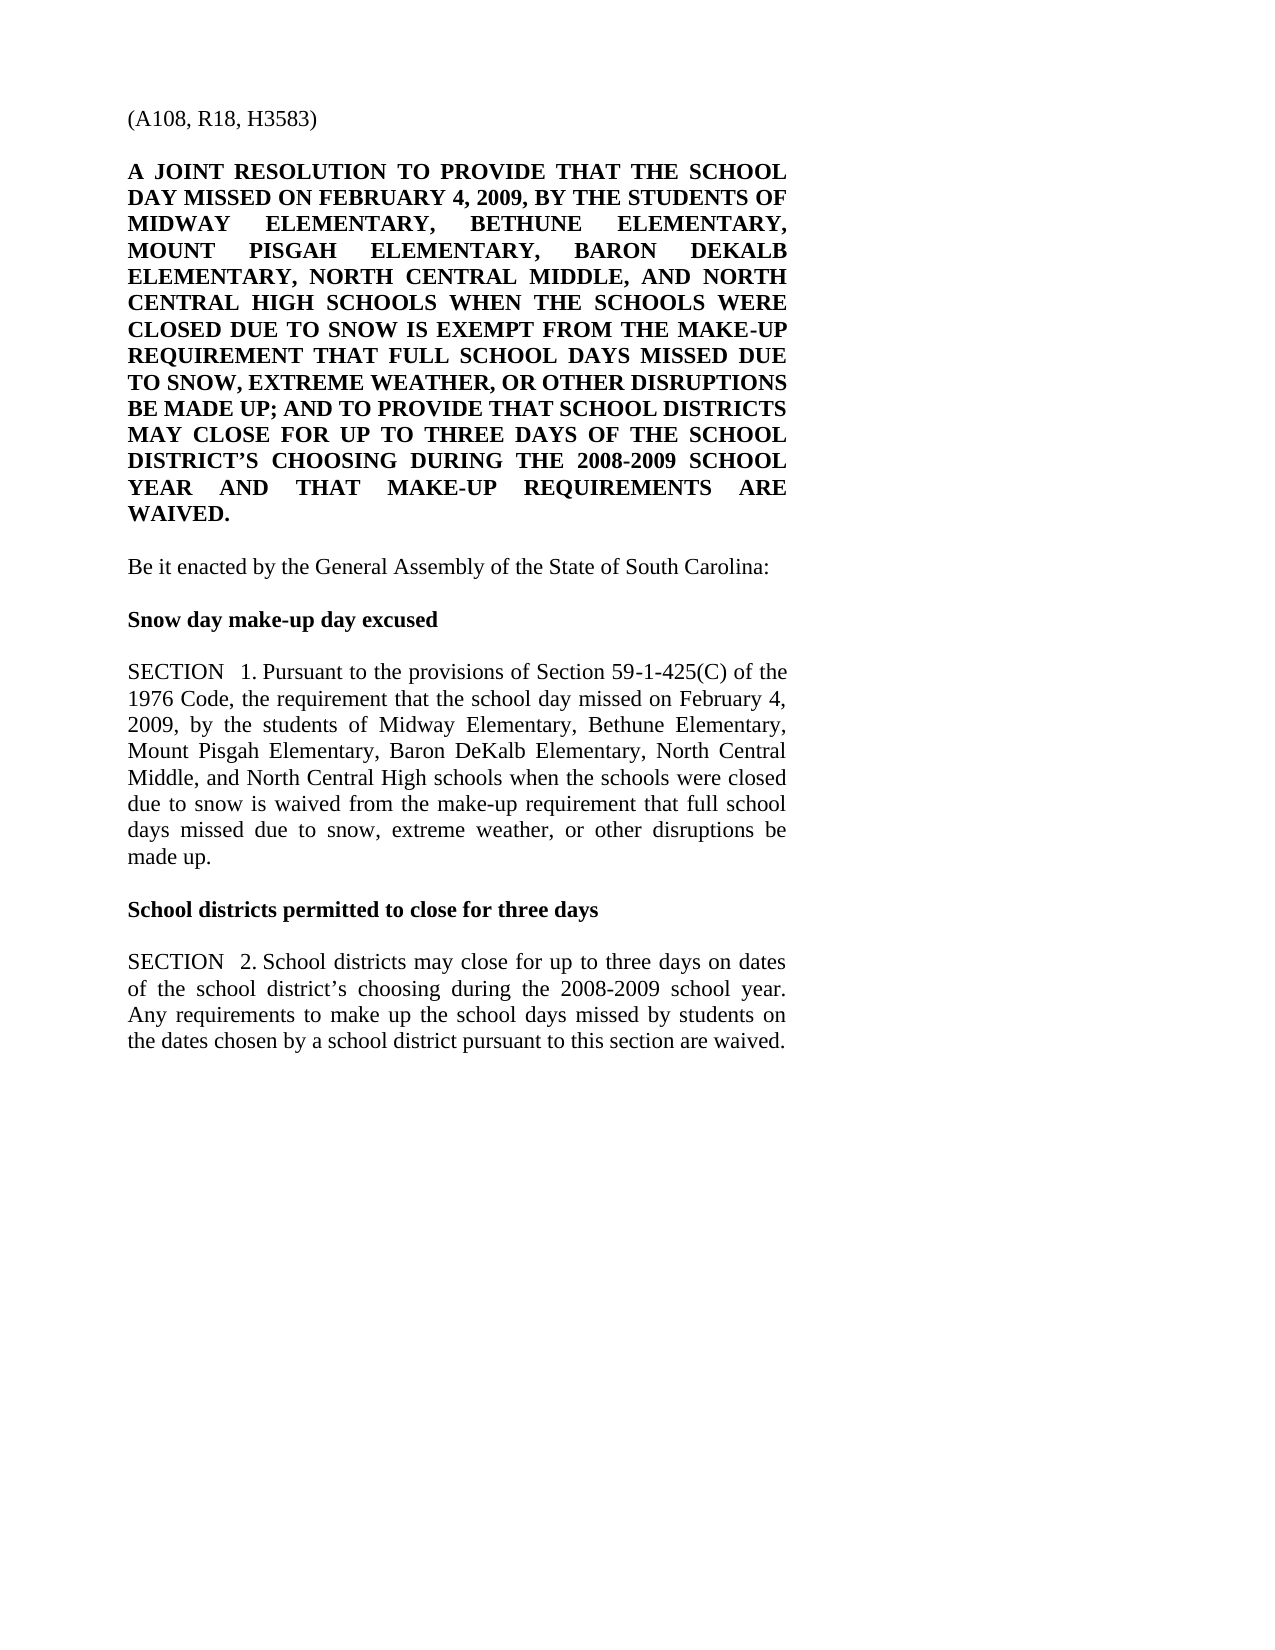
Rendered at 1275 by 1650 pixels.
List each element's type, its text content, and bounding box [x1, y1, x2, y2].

text SECTION 2. School districts may close for up to three days on dates of the school district’s choosing during the 2008-2009 school year. Any requirements to make up the school days missed by students on the dates chosen by a school district pursuant to this section are waived. [127, 948, 787, 1054]
text Be it enacted by the General Assembly of the State of South Carolina: [127, 553, 787, 579]
text A JOINT RESOLUTION TO PROVIDE THAT THE SCHOOL DAY MISSED ON FEBRUARY 4, 2009, BY THE STUDENTS OF MIDWAY ELEMENTARY, BETHUNE ELEMENTARY, MOUNT PISGAH ELEMENTARY, BARON DEKALB ELEMENTARY, NORTH CENTRAL MIDDLE, AND NORTH CENTRAL HIGH SCHOOLS WHEN THE SCHOOLS WERE CLOSED DUE TO SNOW IS EXEMPT FROM THE MAKE-UP REQUIREMENT THAT FULL SCHOOL DAYS MISSED DUE TO SNOW, EXTREME WEATHER, OR OTHER DISRUPTIONS BE MADE UP; AND TO PROVIDE THAT SCHOOL DISTRICTS MAY CLOSE FOR UP TO THREE DAYS OF THE SCHOOL DISTRICT’S CHOOSING DURING THE 2008-2009 SCHOOL YEAR AND THAT MAKE-UP REQUIREMENTS ARE WAIVED. [127, 158, 787, 527]
text Snow day make-up day excused [127, 606, 787, 632]
text (A108, R18, H3583) [127, 105, 787, 131]
text School districts permitted to close for three days [127, 896, 787, 922]
text SECTION 1. Pursuant to the provisions of Section 59-1-425(C) of the 1976 Code, the requirement that the school day missed on February 4, 2009, by the students of Midway Elementary, Bethune Elementary, Mount Pisgah Elementary, Baron DeKalb Elementary, North Central Middle, and North Central High schools when the schools were closed due to snow is waived from the make-up requirement that full school days missed due to snow, extreme weather, or other disruptions be made up. [127, 658, 787, 869]
